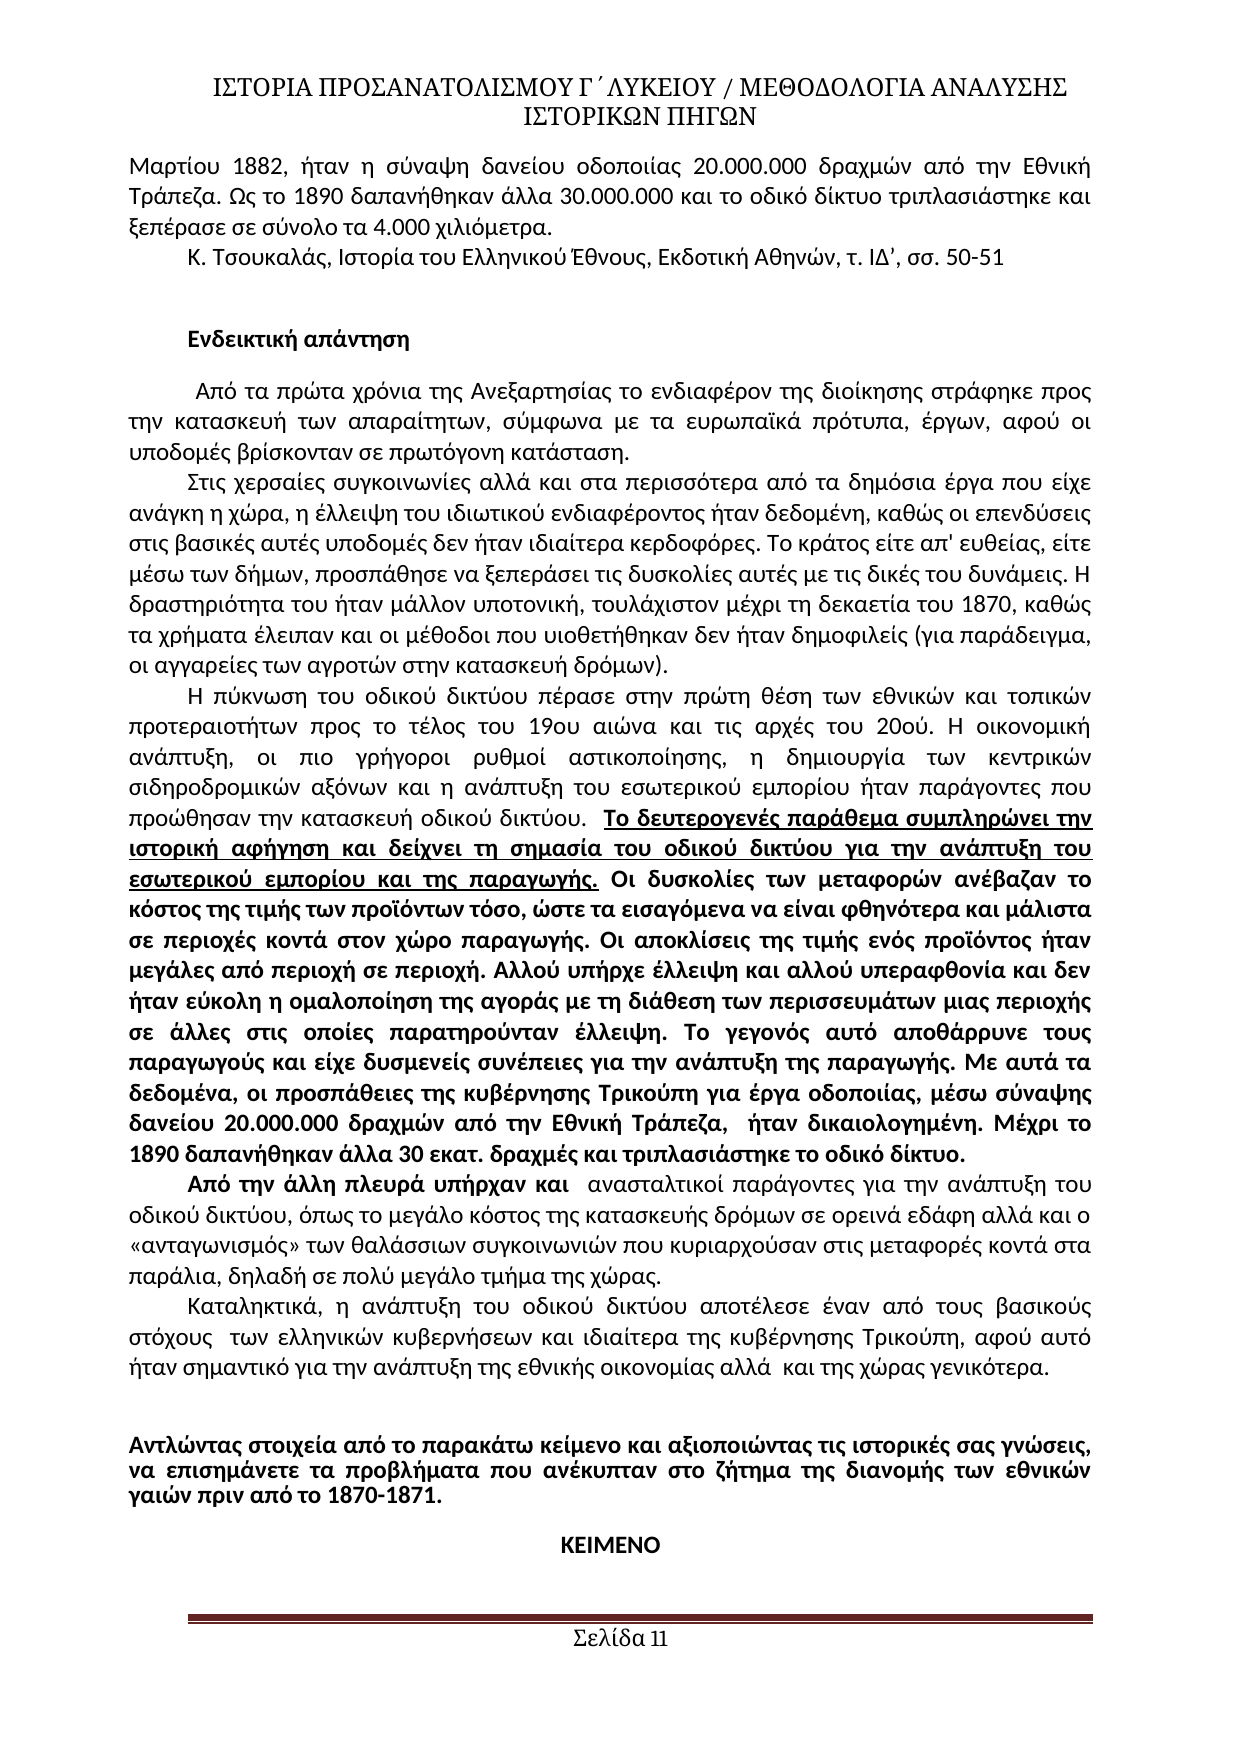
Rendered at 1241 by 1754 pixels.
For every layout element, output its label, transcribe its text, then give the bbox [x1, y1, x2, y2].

text Η πύκνωση του οδικού δικτύου πέρασε στην πρώτη θέση των εθνικών και τοπικών προτεραιοτήτων προς το τέλος του 19ου αιώνα και τις αρχές του 20ού. Η οικονομική ανάπτυξη, οι πιο γρήγοροι ρυθμοί αστικοποίησης, η δημιουργία των κεντρικών σιδηροδρομικών αξόνων και η ανάπτυξη του εσωτερικού εμπορίου ήταν παράγοντες που προώθησαν την κατασκευή οδικού δικτύου. Το δευτερογενές παράθεμα συμπληρώνει την ιστορική αφήγηση και δείχνει τη σημασία του οδικού δικτύου για την ανάπτυξη του εσωτερικού εμπορίου και της παραγωγής. Οι δυσκολίες των μεταφορών ανέβαζαν το κόστος της τιμής των προϊόντων τόσο, ώστε τα εισαγόμενα να είναι φθηνότερα και μάλιστα σε περιοχές κοντά στον χώρο παραγωγής. Οι αποκλίσεις της τιμής ενός προϊόντος ήταν μεγάλες από περιοχή σε περιοχή. Αλλού υπήρχε έλλειψη και αλλού υπεραφθονία και δεν ήταν εύκολη η ομαλοποίηση της αγοράς με τη διάθεση των περισσευμάτων μιας περιοχής σε άλλες στις οποίες παρατηρούνταν έλλειψη. Το γεγονός αυτό αποθάρρυνε τους παραγωγούς και είχε δυσμενείς συνέπειες για την ανάπτυξη της παραγωγής. Με αυτά τα δεδομένα, οι προσπάθειες της κυβέρνησης Τρικούπη για έργα οδοποιίας, μέσω σύναψης δανείου 20.000.000 δραχμών από την Εθνική Τράπεζα, ήταν δικαιολογημένη. Μέχρι το 1890 δαπανήθηκαν άλλα 30 εκατ. δραχμές και τριπλασιάστηκε το οδικό δίκτυο. [128, 860, 1093, 1168]
text Ενδεικτική απάντηση [128, 323, 1093, 354]
text Κ. Τσουκαλάς, Ιστορία του Ελληνικού Έθνους, Εκδοτική Αθηνών, τ. ΙΔ’, σσ. 50-51 [128, 242, 1093, 272]
text Καταληκτικά, η ανάπτυξη του οδικού δικτύου αποτέλεσε έναν από τους βασικούς στόχους των ελληνικών κυβερνήσεων και ιδιαίτερα της κυβέρνησης Τρικούπη, αφού αυτό ήταν σημαντικό για την ανάπτυξη της εθνικής οικονομίας αλλά και της χώρας γενικότερα. [128, 1290, 1093, 1382]
text Από την άλλη πλευρά υπήρχαν και ανασταλτικοί παράγοντες για την ανάπτυξη του οδικού δικτύου, όπως το μεγάλο κόστος της κατασκευής δρόμων σε ορεινά εδάφη αλλά και ο «ανταγωνισμός» των θαλάσσιων συγκοινωνιών που κυριαρχούσαν στις μεταφορές κοντά στα παράλια, δηλαδή σε πολύ μεγάλο τμήμα της χώρας. [128, 1168, 1093, 1290]
list ΚΕΙΜΕΝΟ [128, 1533, 1093, 1558]
text Στις χερσαίες συγκοινωνίες αλλά και στα περισσότερα από τα δημόσια έργα που είχε ανάγκη η χώρα, η έλλειψη του ιδιωτικού ενδιαφέροντος ήταν δεδομένη, καθώς οι επενδύσεις στις βασικές αυτές υποδομές δεν ήταν ιδιαίτερα κερδοφόρες. Το κράτος είτε απ' ευθείας, είτε μέσω των δήμων, προσπάθησε να ξεπεράσει τις δυσκολίες αυτές με τις δικές του δυνάμεις. Η δραστηριότητα του ήταν μάλλον υποτονική, τουλάχιστον μέχρι τη δεκαετία του 1870, καθώς τα χρήματα έλειπαν και οι μέθοδοι που υιοθετήθηκαν δεν ήταν δημοφιλείς (για παράδειγμα, οι αγγαρείες των αγροτών στην κατασκευή δρόμων). [128, 466, 1093, 680]
text Αντλώντας στοιχεία από το παρακάτω κείμενο και αξιοποιώντας τις ιστορικές σας γνώσεις, να επισημάνετε τα προβλήματα που ανέκυπταν στο ζήτημα της διανομής των εθνικών γαιών πριν από το 1870-1871. [128, 1433, 1093, 1508]
text Από τα πρώτα χρόνια της Ανεξαρτησίας το ενδιαφέρον της διοίκησης στράφηκε προς την κατασκευή των απαραίτητων, σύμφωνα με τα ευρωπαϊκά πρότυπα, έργων, αφού οι υποδομές βρίσκονταν σε πρωτόγονη κατάσταση. [128, 375, 1093, 466]
text Η πύκνωση του οδικού δικτύου πέρασε στην πρώτη θέση των εθνικών και τοπικών προτεραιοτήτων προς το τέλος του 19ου αιώνα και τις αρχές του 20ού. Η οικονομική ανάπτυξη, οι πιο γρήγοροι ρυθμοί αστικοποίησης, η δημιουργία των κεντρικών σιδηροδρομικών αξόνων και η ανάπτυξη του εσωτερικού εμπορίου ήταν παράγοντες που προώθησαν την κατασκευή οδικού δικτύου. Το δευτερογενές παράθεμα συμπληρώνει την ιστορική αφήγηση και δείχνει τη σημασία του οδικού δικτύου για την ανάπτυξη του εσωτερικού εμπορίου και της παραγωγής. Οι δυσκολίες των μεταφορών ανέβαζαν το κόστος της τιμής των προϊόντων τόσο, ώστε τα εισαγόμενα να είναι φθηνότερα και μάλιστα σε περιοχές κοντά στον χώρο παραγωγής. Οι αποκλίσεις της τιμής ενός προϊόντος ήταν μεγάλες από περιοχή σε περιοχή. Αλλού υπήρχε έλλειψη και αλλού υπεραφθονία και δεν ήταν εύκολη η ομαλοποίηση της αγοράς με τη διάθεση των περισσευμάτων μιας περιοχής σε άλλες στις οποίες παρατηρούνταν έλλειψη. Το γεγονός αυτό αποθάρρυνε τους παραγωγούς και είχε δυσμενείς συνέπειες για την ανάπτυξη της παραγωγής. Με αυτά τα δεδομένα, οι προσπάθειες της κυβέρνησης Τρικούπη για έργα οδοποιίας, μέσω σύναψης δανείου 20.000.000 δραχμών από την Εθνική Τράπεζα, ήταν δικαιολογημένη. Μέχρι το 1890 δαπανήθηκαν άλλα 30 εκατ. δραχμές και τριπλασιάστηκε το οδικό δίκτυο. [128, 680, 1093, 859]
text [128, 150, 1093, 242]
